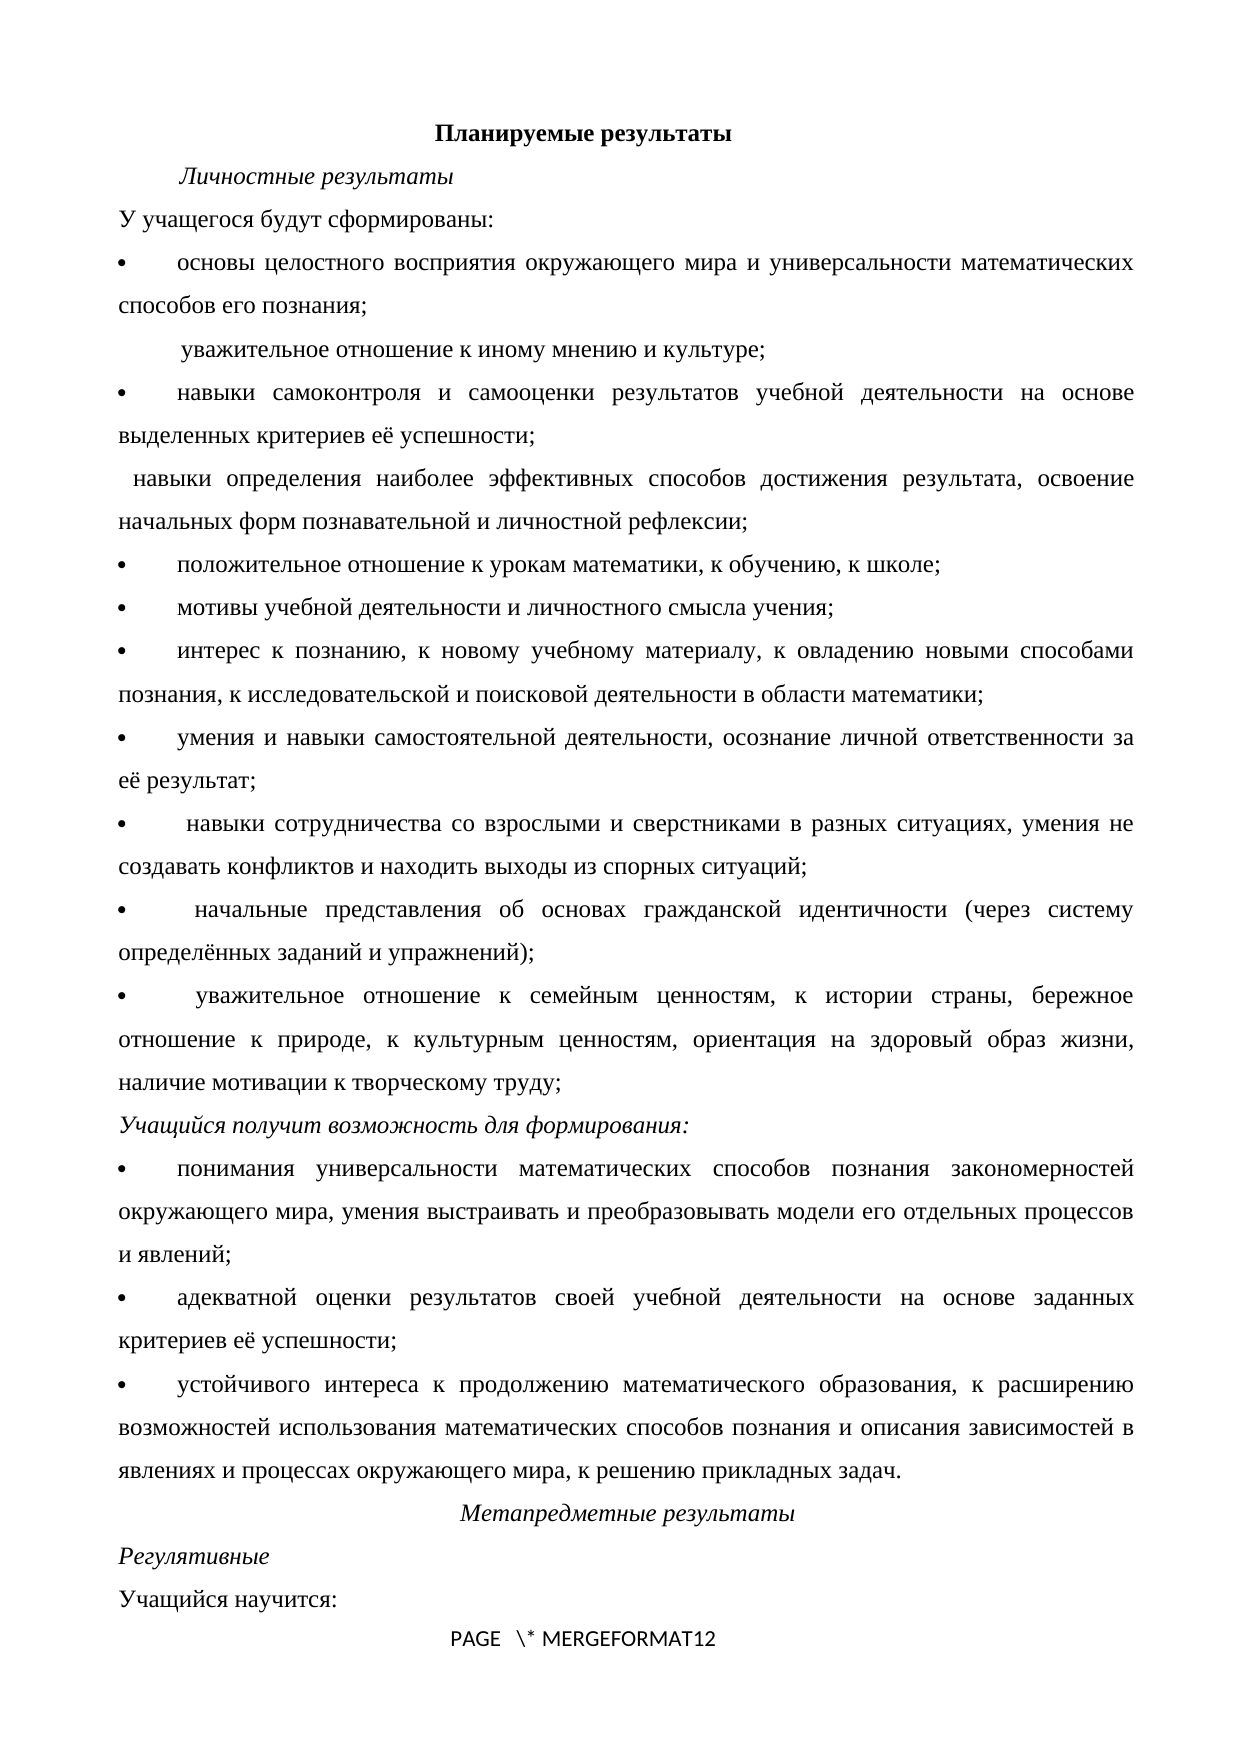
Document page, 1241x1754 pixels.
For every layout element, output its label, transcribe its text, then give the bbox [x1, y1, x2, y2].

list мотивы учебной деятельности и личностного смысла учения; [118, 592, 1135, 621]
list уважительное отношение к семейным ценностям, к истории страны, бережное отношение к природе, к культурным ценностям, ориентация на здоровый образ жизни, наличие мотивации к творческому труду; [118, 981, 1135, 1096]
text навыки определения наиболее эффективных способов достижения результата, освоение начальных форм познавательной и личностной рефлексии; [118, 463, 1135, 535]
text уважительное отношение к иному мнению и культуре; [118, 334, 1137, 362]
list устойчивого интереса к продолжению математического образования, к расширению возможностей использования математических способов познания и описания зависимостей в явлениях и процессах окружающего мира, к решению прикладных задач. [118, 1369, 1135, 1484]
text Личностные результаты [179, 161, 1137, 190]
text Регулятивные [118, 1541, 1010, 1570]
list начальные представления об основах гражданской идентичности (через систему определённых заданий и упражнений); [118, 894, 1135, 966]
list основы целостного восприятия окружающего мира и универсальности математических способов его познания; [118, 247, 1135, 319]
list умения и навыки самостоятельной деятельности, осознание личной ответственности за её результат; [118, 722, 1135, 794]
list понимания универсальности математических способов познания закономерностей окружающего мира, умения выстраивать и преобразовывать модели его отдельных процессов и явлений; [118, 1153, 1135, 1268]
list навыки сотрудничества со взрослыми и сверстниками в разных ситуациях, умения не создавать конфликтов и находить выходы из спорных ситуаций; [118, 808, 1135, 880]
list адекватной оценки результатов своей учебной деятельности на основе заданных критериев её успешности; [118, 1282, 1135, 1354]
text Учащийся получит возможность для формирования: [118, 1110, 1137, 1139]
text Учащийся научится: [118, 1584, 1137, 1613]
list интерес к познанию, к новому учебному материалу, к овладению новыми способами познания, к исследовательской и поисковой деятельности в области математики; [118, 636, 1135, 707]
text У учащегося будут сформированы: [118, 204, 1137, 233]
list положительное отношение к урокам математики, к обучению, к школе; [118, 549, 1135, 578]
list навыки самоконтроля и самооценки результатов учебной деятельности на основе выделенных критериев её успешности; [118, 377, 1135, 449]
text Метапредметные результаты [118, 1498, 1137, 1527]
text Планируемые результаты [29, 118, 1137, 147]
